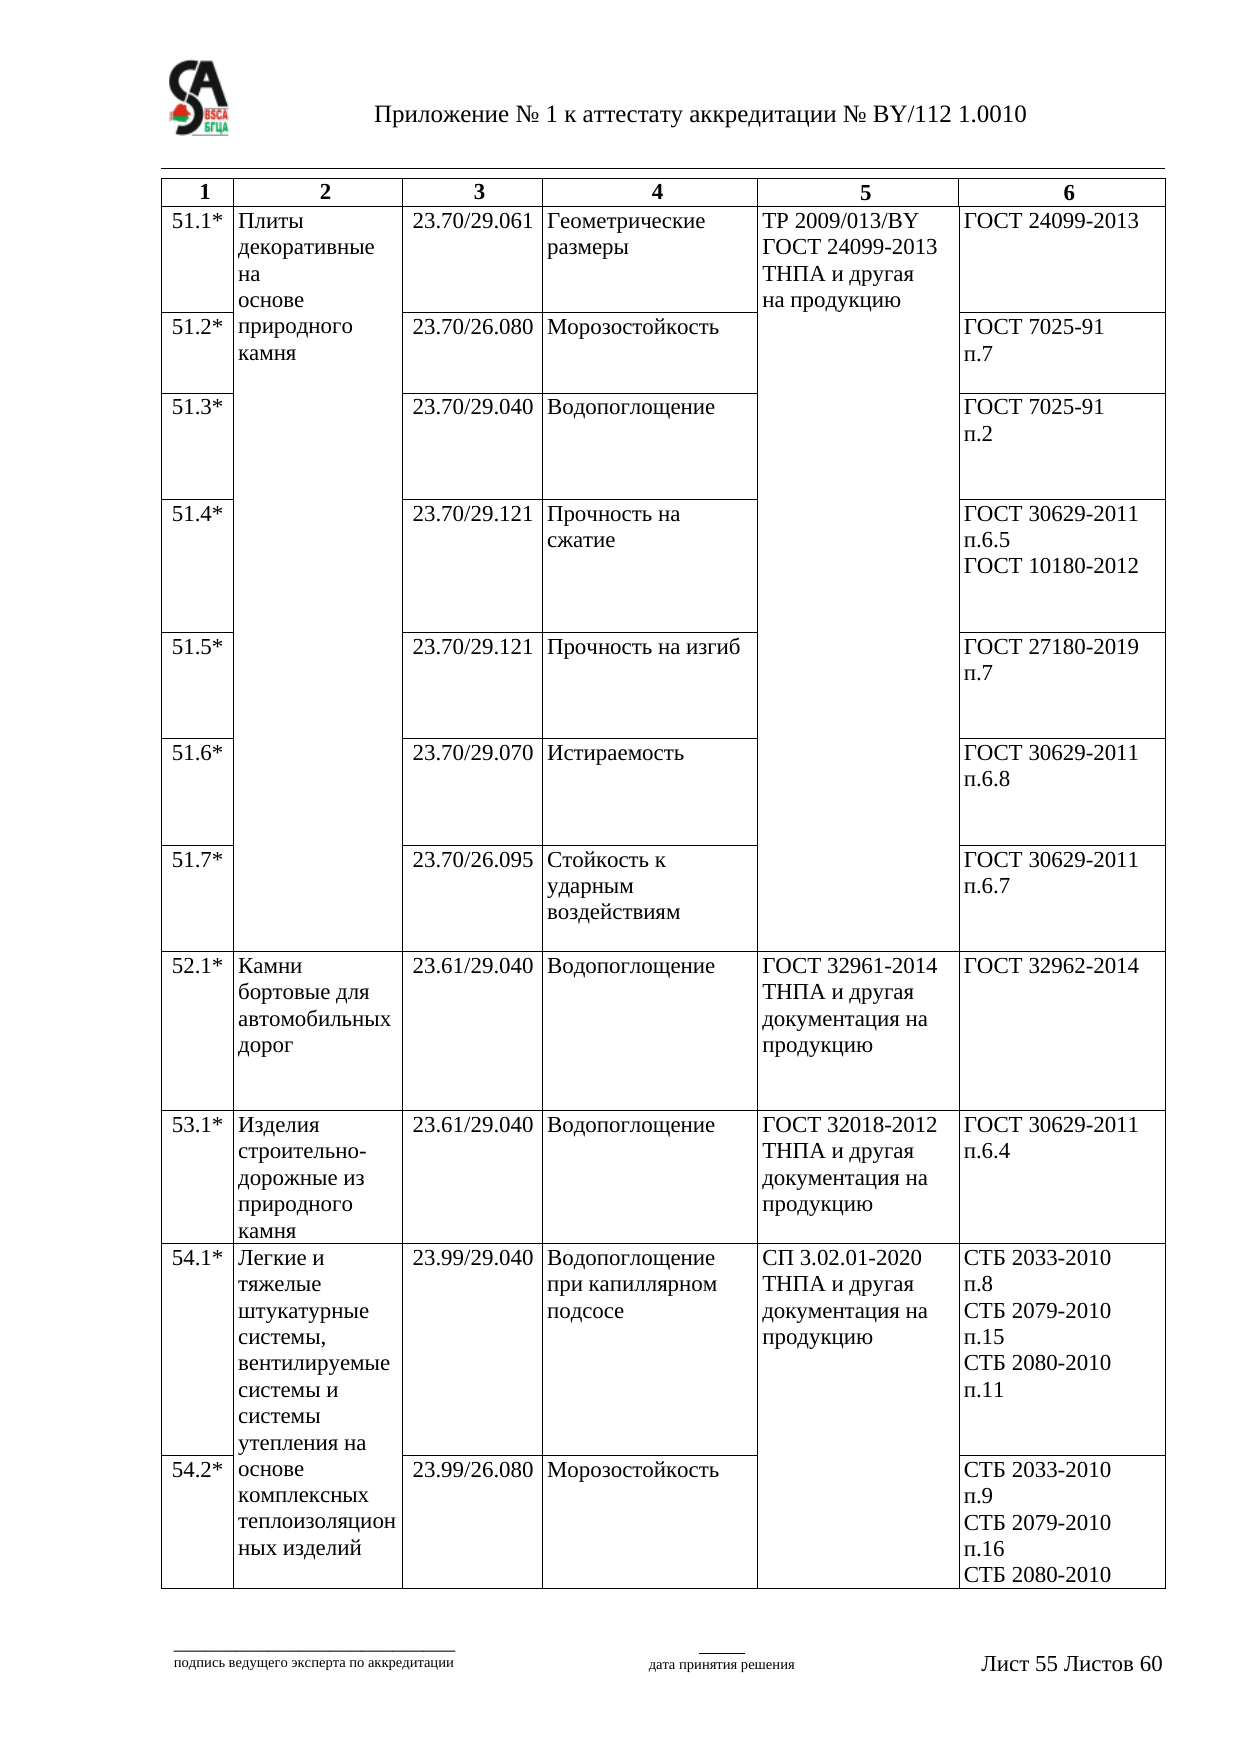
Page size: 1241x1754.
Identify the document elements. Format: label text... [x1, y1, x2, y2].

table_cell СТБ 2033-2010 п.8 СТБ 2079-2010 п.15 СТБ 2080-2010 п.11 [960, 1244, 1165, 1455]
table_cell 23.61/29.040 [403, 1111, 542, 1243]
table_cell Водопоглощение [543, 1111, 757, 1243]
table_cell 23.70/29.121 [403, 633, 542, 738]
table_cell 23.70/29.061 [403, 207, 542, 312]
table_cell ГОСТ 32961-2014 ТНПА и другая документация на продукцию [758, 952, 959, 1110]
table_cell 51.5* [162, 633, 233, 738]
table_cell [960, 1456, 1165, 1588]
table_cell 23.70/29.040 [403, 394, 542, 499]
table_cell Легкие и тяжелые штукатурные системы, вентилируемые системы и системы утепления на основе комплексных теплоизоляционных изделий Легкие и тяжелые штукатурные системы, вентилируемые системы и системы утепления на основе комплексных теплоизоляционных изделий [234, 1244, 402, 1588]
table_cell 23.70/29.121 [403, 500, 542, 632]
table_cell 23.61/29.040 [403, 952, 542, 1110]
table_header 1 [162, 179, 233, 206]
table_cell Морозостойкость [543, 313, 757, 392]
table_cell 23.99/29.040 [403, 1244, 542, 1455]
table_cell Изделия строительно-дорожные из природного камня [234, 1111, 402, 1243]
table_cell ГОСТ 30629-2011 п.6.7 [960, 846, 1165, 951]
table_cell 23.99/26.080 [403, 1456, 542, 1588]
table_cell Стойкость к ударным воздействиям [543, 846, 757, 951]
table_cell Водопоглощение [543, 952, 757, 1110]
table_cell Прочность на изгиб [543, 633, 757, 738]
table_cell СП 3.02.01-2020 ТНПА и другая документация на продукцию СП 3.02.01-2020 ТНПА и другая документация на продукцию [758, 1244, 959, 1588]
table_cell 51.1* [162, 207, 233, 312]
table_cell Водопоглощение при капиллярном подсосе [543, 1244, 757, 1455]
table_header 5 [758, 179, 958, 206]
table_cell 54.2* [162, 1456, 233, 1588]
table_cell Геометрические размеры [543, 207, 757, 312]
table_cell 51.4* [162, 500, 233, 632]
table_header 2 [234, 179, 402, 206]
table_cell 51.3* [162, 394, 233, 499]
table_cell Плиты декоративные на основе природного камня [234, 207, 402, 951]
table_header 4 [543, 179, 757, 206]
table_cell Водопоглощение [543, 394, 757, 499]
table_cell 51.7* [162, 846, 233, 951]
table_cell ГОСТ 7025-91 п.2 [960, 394, 1165, 499]
table_cell Прочность на сжатие [543, 500, 757, 632]
table_cell 23.70/26.095 [403, 846, 542, 951]
table_cell 23.70/29.070 [403, 739, 542, 844]
table_header 3 [403, 179, 542, 206]
table_cell ГОСТ 30629-2011 п.6.5 ГОСТ 10180-2012 [960, 500, 1165, 632]
table_cell Морозостойкость [543, 1456, 757, 1588]
table_cell ГОСТ 27180-2019 п.7 [960, 633, 1165, 738]
table_cell 23.70/26.080 [403, 313, 542, 392]
table_cell ГОСТ 24099-2013 [960, 207, 1165, 312]
table_cell Камни бортовые для автомобильных дорог [234, 952, 402, 1110]
table_cell ГОСТ 32018-2012 ТНПА и другая документация на продукцию [758, 1111, 959, 1243]
table_header 6 [959, 179, 1165, 206]
table_cell ТР 2009/013/BY ГОСТ 24099-2013 ТНПА и другая на продукцию [758, 207, 959, 951]
table_cell 51.2* [162, 313, 233, 392]
table_cell ГОСТ 30629-2011 п.6.4 [960, 1111, 1165, 1243]
table_cell ГОСТ 30629-2011 п.6.8 [960, 739, 1165, 844]
table_cell 52.1* [162, 952, 233, 1110]
table_cell 54.1* [162, 1244, 233, 1455]
table_cell Истираемость [543, 739, 757, 844]
table_cell 53.1* [162, 1111, 233, 1243]
table_cell ГОСТ 32962-2014 [960, 952, 1165, 1110]
table_cell ГОСТ 7025-91 п.7 [960, 313, 1165, 392]
table_cell 51.6* [162, 739, 233, 844]
picture [168, 59, 230, 136]
